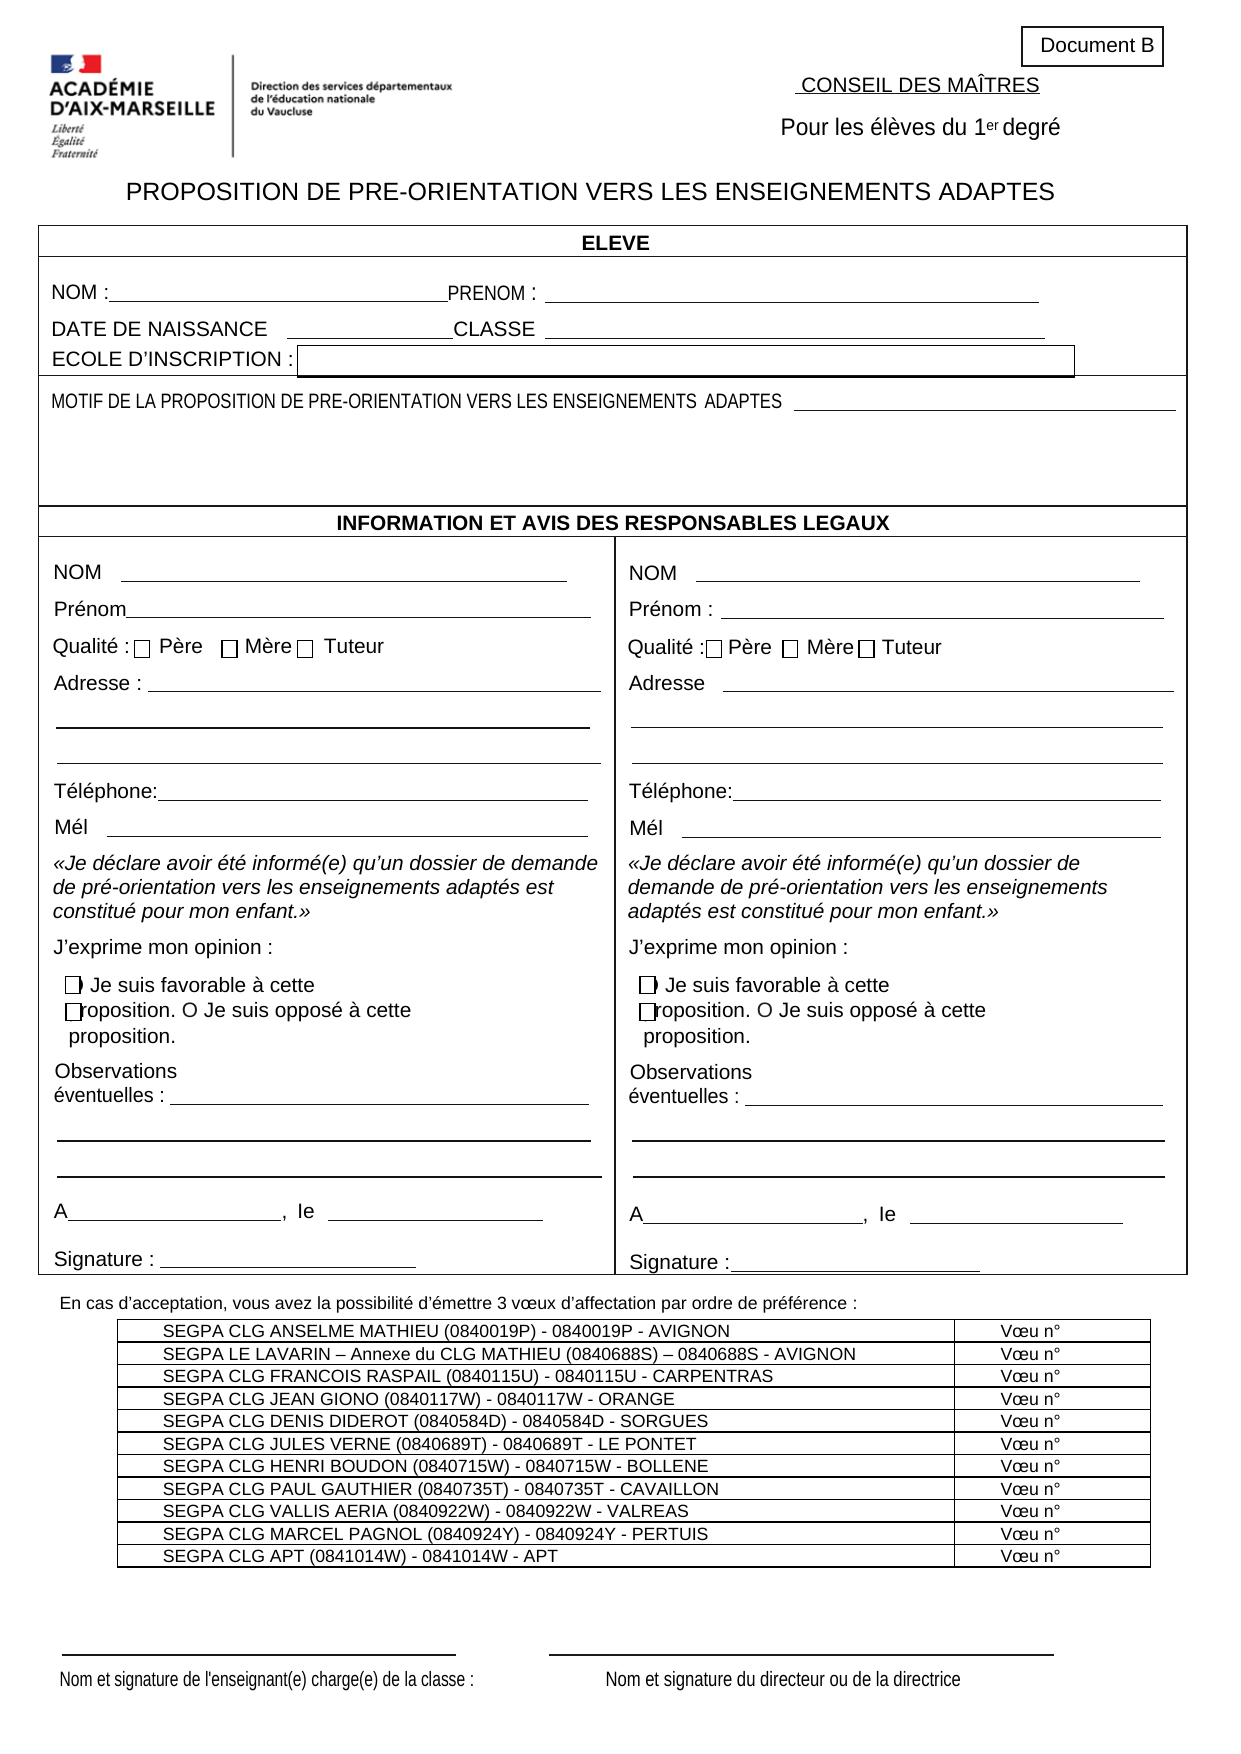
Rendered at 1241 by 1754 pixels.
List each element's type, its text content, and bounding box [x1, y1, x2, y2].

table_cell Vœu n° [955, 1410, 1150, 1431]
table_header Vœu n° [955, 1320, 1150, 1341]
table_cell Vœu n° [955, 1388, 1150, 1409]
title PROPOSITION DE PRE-ORIENTATION VERS LES ENSEIGNEMENTS ADAPTES [126, 176, 1198, 205]
table_cell SEGPA LE LAVARIN – Annexe du CLG MATHIEU (0840688S) – 0840688S - AVIGNON [118, 1343, 954, 1364]
table_cell Vœu n° [955, 1455, 1150, 1476]
picture [45, 48, 455, 164]
table_cell MOTIF DE LA PROPOSITION DE PRE-ORIENTATION VERS LES ENSEIGNEMENTS ADAPTES [39, 376, 1186, 505]
table_cell Vœu n° [955, 1500, 1150, 1521]
table_cell SEGPA CLG JULES VERNE (0840689T) - 0840689T - LE PONTET [118, 1433, 954, 1454]
table_cell Vœu n° [955, 1433, 1150, 1454]
table_cell Vœu n° [955, 1478, 1150, 1499]
text Nom et signature de l'enseignant(e) charge(e) de la classe : Nom et signature du directeur ou de la directrice [59, 1643, 1198, 1690]
table_cell SEGPA CLG HENRI BOUDON (0840715W) - 0840715W - BOLLENE [118, 1455, 954, 1476]
table_cell SEGPA CLG VALLIS AERIA (0840922W) - 0840922W - VALREAS [118, 1500, 954, 1521]
table_cell SEGPA CLG FRANCOIS RASPAIL (0840115U) - 0840115U - CARPENTRAS [118, 1365, 954, 1386]
text Pour les élèves du 1er degré [749, 113, 1198, 141]
table_header SEGPA CLG ANSELME MATHIEU (0840019P) - 0840019P - AVIGNON [118, 1320, 954, 1341]
table_cell Vœu n° [955, 1523, 1150, 1544]
table_cell Vœu n° [955, 1545, 1150, 1566]
table_cell Vœu n° [955, 1343, 1150, 1364]
table_cell SEGPA CLG DENIS DIDEROT (0840584D) - 0840584D - SORGUES [118, 1410, 954, 1431]
table_cell NOM Prénom Qualité : Père Mère Tuteur Adresse : Téléphone: Mél «Je déclare avoir été informé(e) qu’un dossier de demande de pré-orientation vers les enseignements adaptés est constitué pour mon enfant.» J’exprime mon opinion : O Je suis favorable à cette proposition. O Je suis opposé à cette proposition. Observations éventuelles : A , Ie Signature : [39, 537, 614, 1273]
table_header ELEVE [39, 226, 1186, 256]
text CONSEIL DES MAÎTRES [767, 72, 1062, 96]
table_cell SEGPA CLG PAUL GAUTHIER (0840735T) - 0840735T - CAVAILLON [118, 1478, 954, 1499]
table_cell SEGPA CLG APT (0841014W) - 0841014W - APT [118, 1545, 954, 1566]
table_cell NOM : PRENOM : DATE DE NAISSANCE CLASSE ECOLE D’INSCRIPTION : [39, 257, 1186, 375]
table_cell INFORMATION ET AVIS DES RESPONSABLES LEGAUX [39, 507, 1186, 536]
text En cas d’acceptation, vous avez la possibilité d’émettre 3 vœux d’affectation par ordre de préférence : [25, 1293, 1198, 1313]
table_cell SEGPA CLG MARCEL PAGNOL (0840924Y) - 0840924Y - PERTUIS [118, 1523, 954, 1544]
table_cell Vœu n° [955, 1365, 1150, 1386]
table_cell NOM Prénom : Qualité : Père Mère Tuteur Adresse Téléphone: Mél «Je déclare avoir été informé(e) qu’un dossier de demande de pré-orientation vers les enseignements adaptés est constitué pour mon enfant.» J’exprime mon opinion : O Je suis favorable à cette proposition. O Je suis opposé à cette proposition. Observations éventuelles : A , Ie Signature : [616, 537, 1186, 1273]
table_cell SEGPA CLG JEAN GIONO (0840117W) - 0840117W - ORANGE [118, 1388, 954, 1409]
